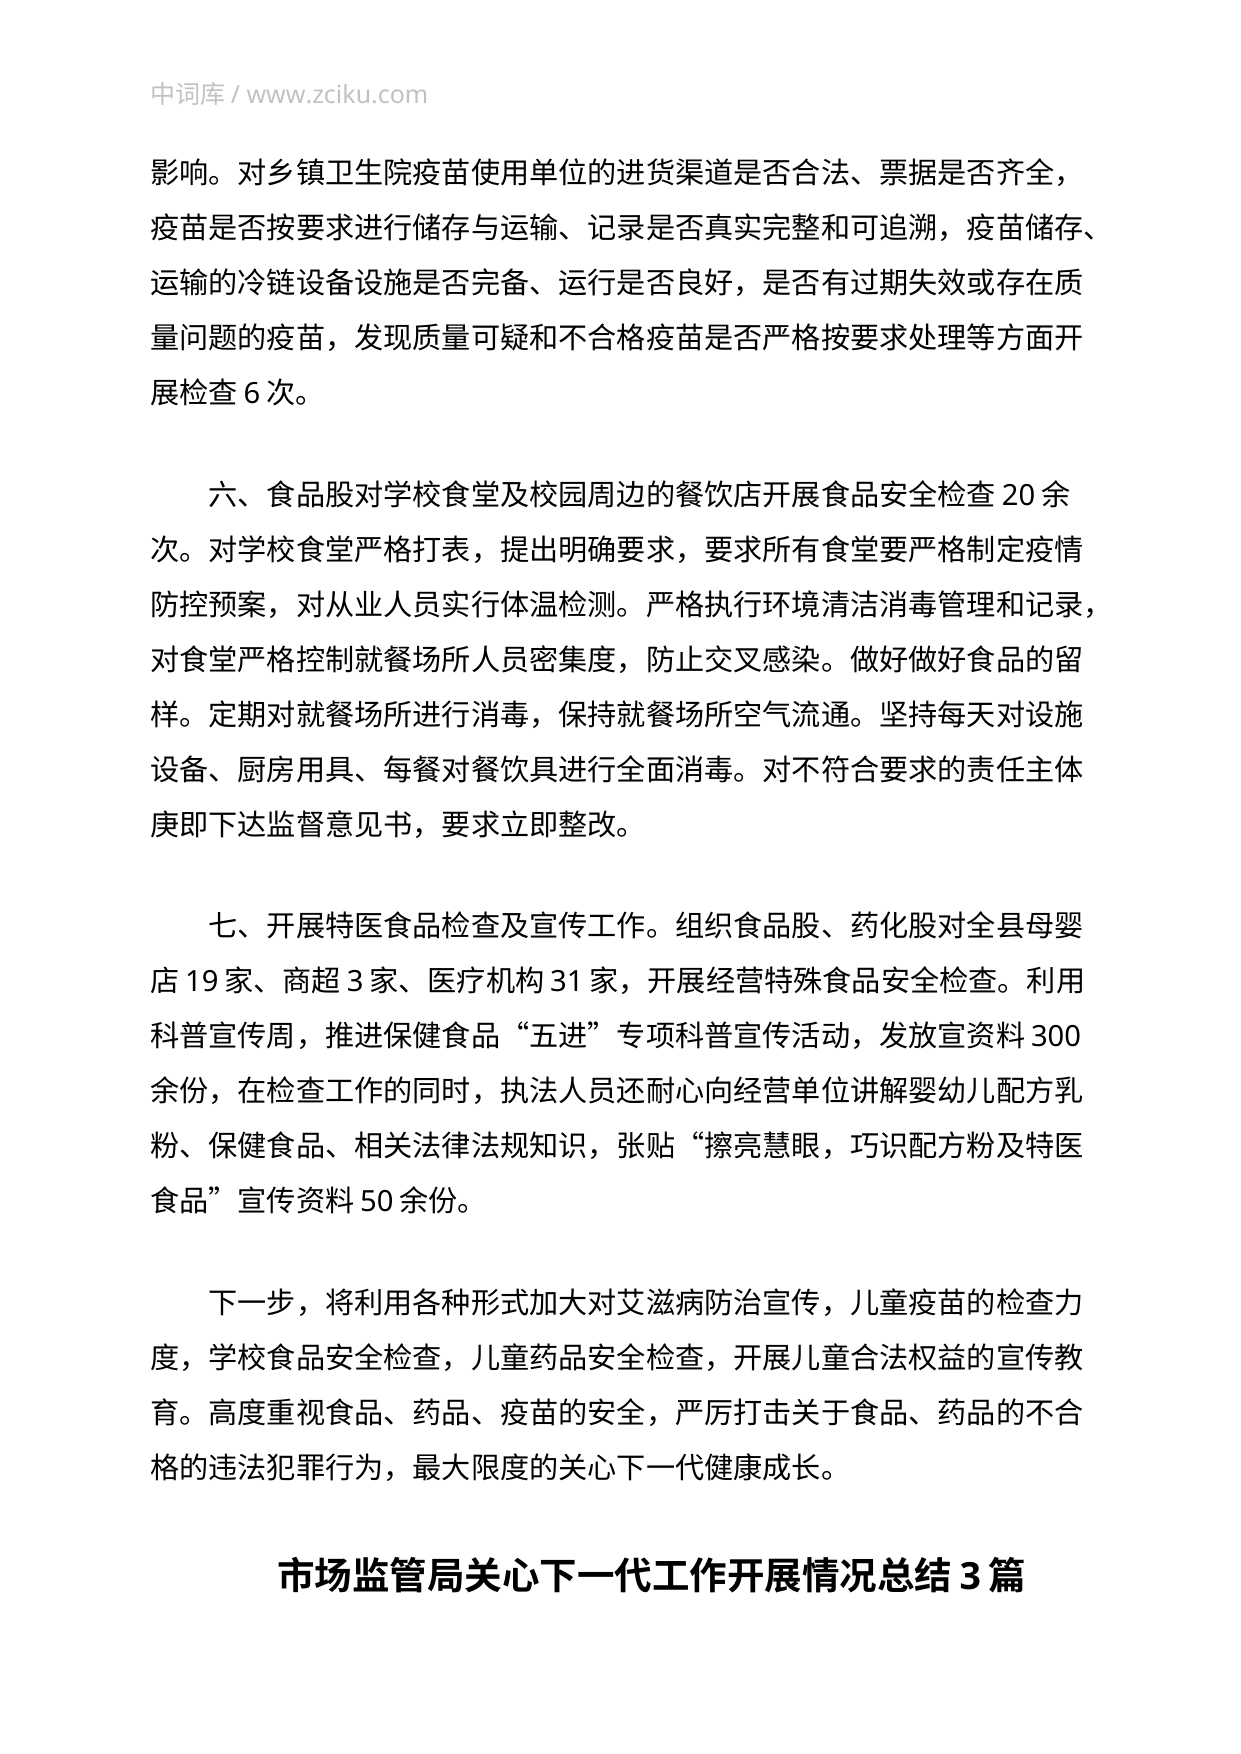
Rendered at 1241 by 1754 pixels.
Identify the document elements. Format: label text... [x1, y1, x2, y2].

text 市场监管局关心下一代工作开展情况总结3篇 [150, 1546, 1090, 1600]
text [150, 150, 1090, 412]
text 下一步，将利用各种形式加大对艾滋病防治宣传，儿童疫苗的检查力度，学校食品安全检查，儿童药品安全检查，开展儿童合法权益的宣传教育。高度重视食品、药品、疫苗的安全，严厉打击关于食品、药品的不合格的违法犯罪行为，最大限度的关心下一代健康成长。 [150, 1279, 1090, 1486]
text 六、食品股对学校食堂及校园周边的餐饮店开展食品安全检查20余次。对学校食堂严格打表，提出明确要求，要求所有食堂要严格制定疫情防控预案，对从业人员实行体温检测。严格执行环境清洁消毒管理和记录，对食堂严格控制就餐场所人员密集度，防止交叉感染。做好做好食品的留样。定期对就餐场所进行消毒，保持就餐场所空气流通。坚持每天对设施设备、厨房用具、每餐对餐饮具进行全面消毒。对不符合要求的责任主体庚即下达监督意见书，要求立即整改。 [150, 472, 1090, 843]
text 七、开展特医食品检查及宣传工作。组织食品股、药化股对全县母婴店19家、商超3家、医疗机构31家，开展经营特殊食品安全检查。利用科普宣传周，推进保健食品“五进”专项科普宣传活动，发放宣资料300余份，在检查工作的同时，执法人员还耐心向经营单位讲解婴幼儿配方乳粉、保健食品、相关法律法规知识，张贴“擦亮慧眼，巧识配方粉及特医食品”宣传资料50余份。 [150, 903, 1090, 1220]
